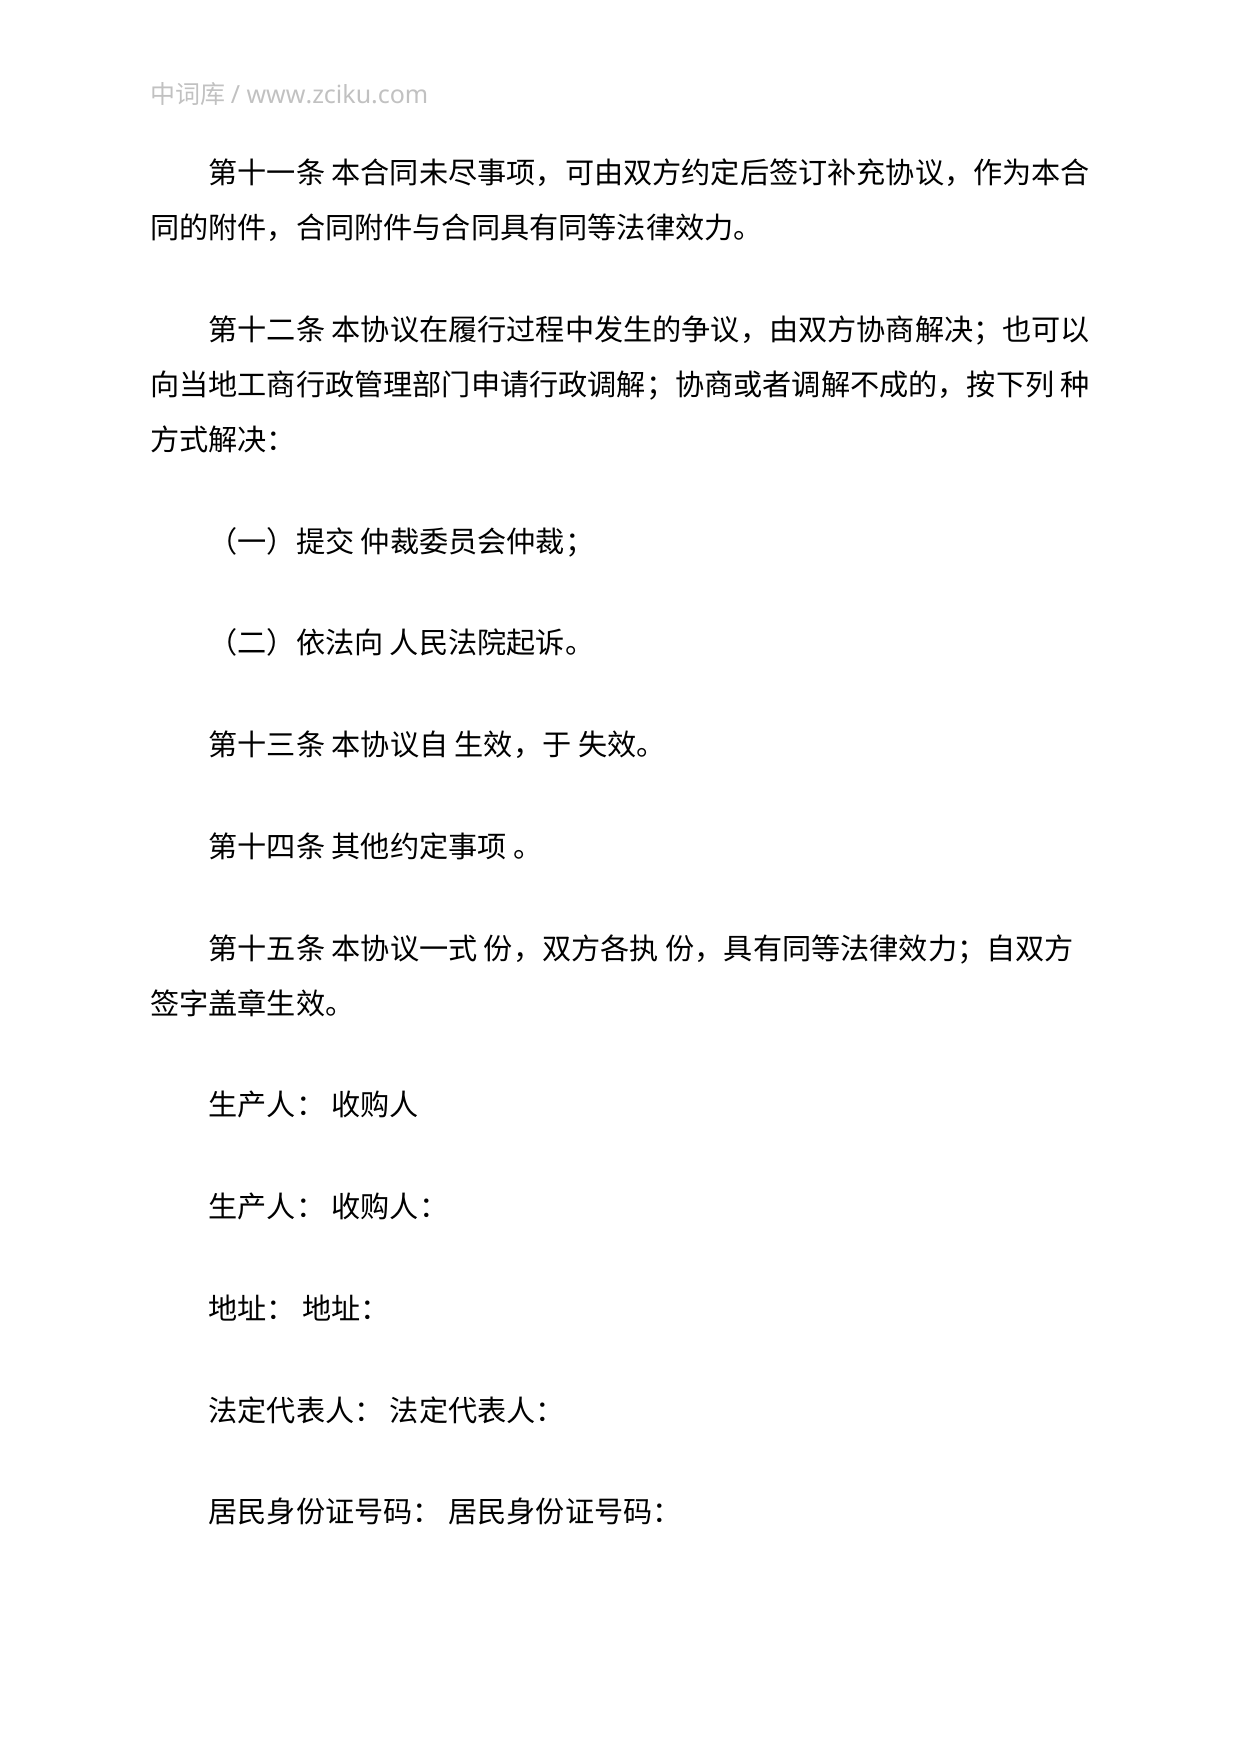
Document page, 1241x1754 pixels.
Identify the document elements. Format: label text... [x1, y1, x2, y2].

text 第十五条 本协议一式 份，双方各执 份，具有同等法律效力；自双方签字盖章生效。 [150, 925, 1090, 1022]
text 生产人： 收购人 [150, 1082, 1090, 1124]
text 第十一条 本合同未尽事项，可由双方约定后签订补充协议，作为本合同的附件，合同附件与合同具有同等法律效力。 [150, 150, 1090, 247]
text 生产人： 收购人： [150, 1184, 1090, 1226]
text 第十二条 本协议在履行过程中发生的争议，由双方协商解决；也可以向当地工商行政管理部门申请行政调解；协商或者调解不成的，按下列 种方式解决： [150, 307, 1090, 459]
text 法定代表人： 法定代表人： [150, 1387, 1090, 1429]
text （一）提交 仲裁委员会仲裁； [150, 518, 1090, 561]
text 第十四条 其他约定事项 。 [150, 823, 1090, 866]
text （二）依法向 人民法院起诉。 [150, 620, 1090, 662]
text 第十三条 本协议自 生效，于 失效。 [150, 722, 1090, 764]
text 地址： 地址： [150, 1286, 1090, 1328]
text 居民身份证号码： 居民身份证号码： [150, 1489, 1090, 1531]
